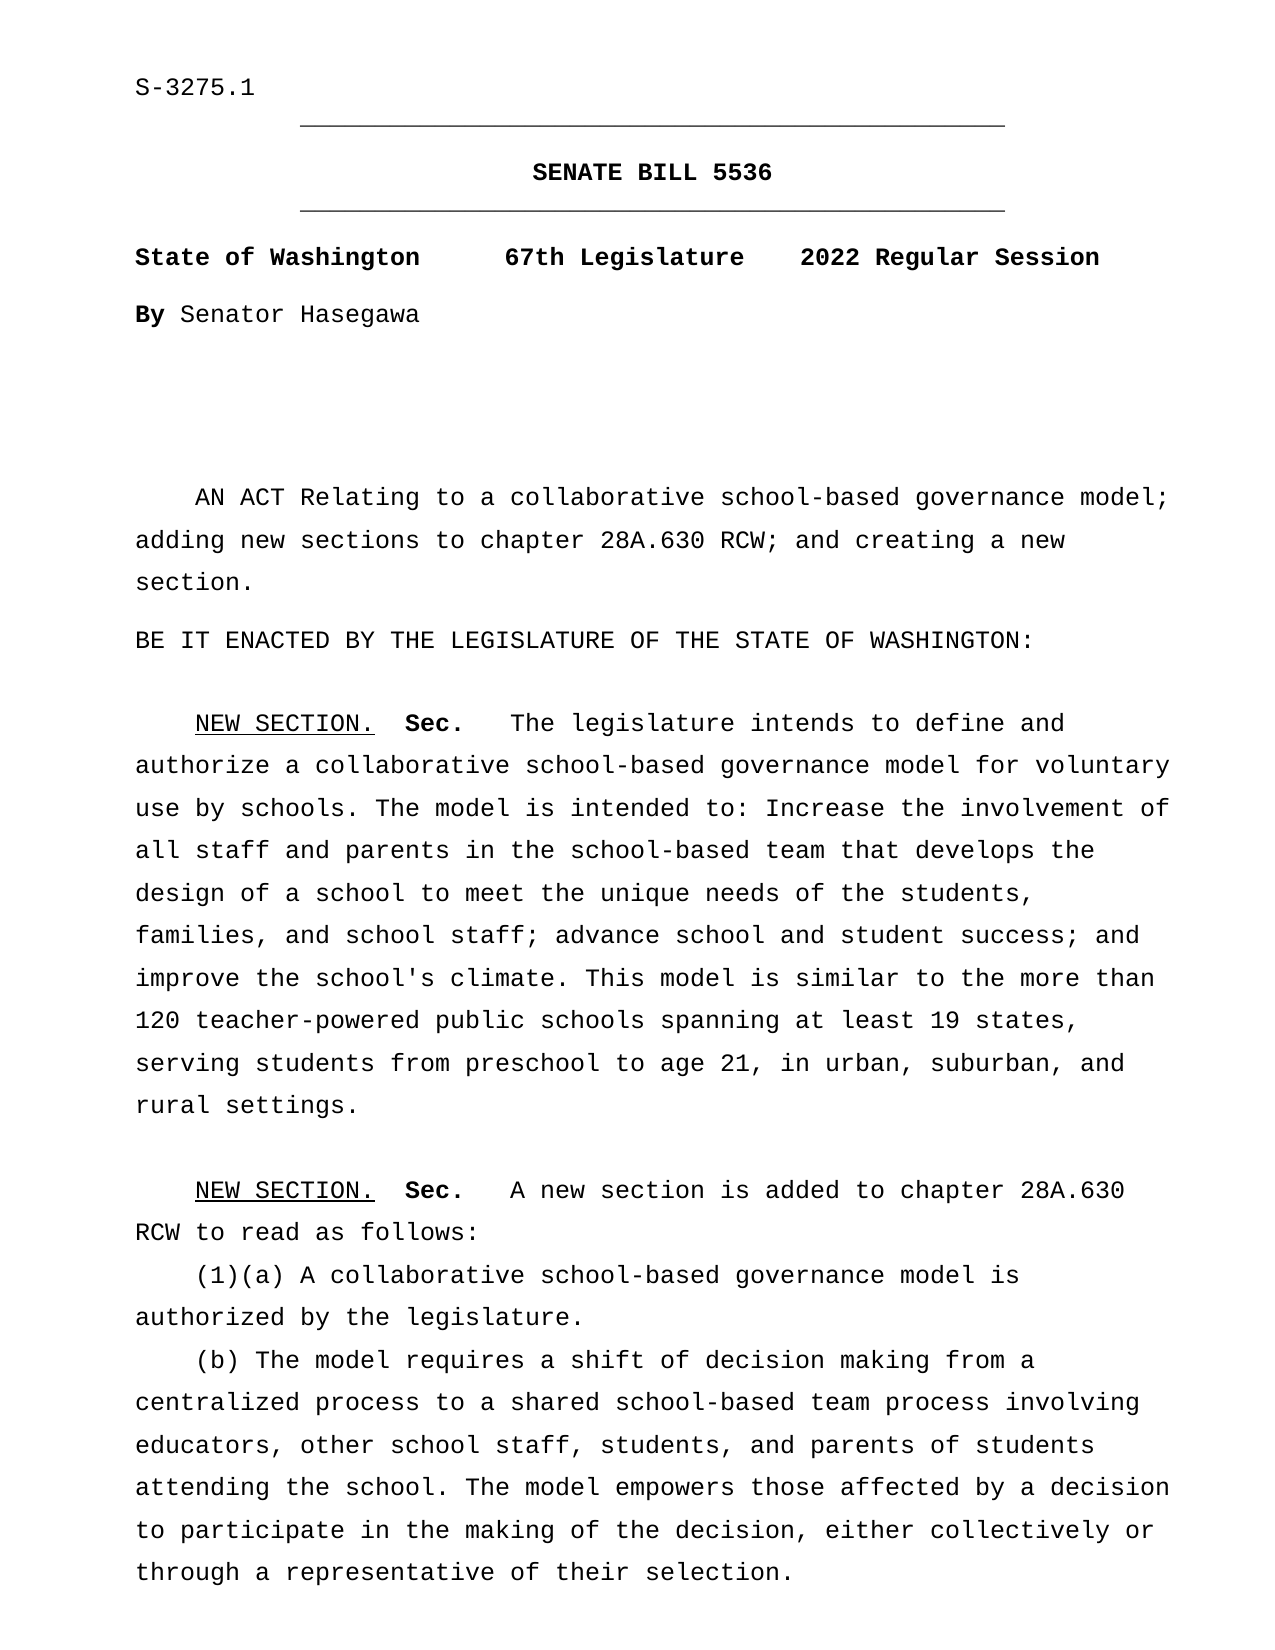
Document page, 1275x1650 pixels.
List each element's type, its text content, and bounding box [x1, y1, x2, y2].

text By Senator Hasegawa [135, 302, 1170, 330]
text SENATE BILL 5536 [135, 160, 1170, 188]
text State of Washington 67th Legislature 2022 Regular Session [135, 245, 1170, 273]
text NEW SECTION. Sec. The legislature intends to define and authorize a collaborative school-based governance model for voluntary use by schools. The model is intended to: Increase the involvement of all staff and parents in the school-based team that develops the design of a school to meet the unique needs of the students, families, and school staff; advance school and student success; and improve the school's climate. This model is similar to the more than 120 teacher-powered public schools spanning at least 19 states, serving students from preschool to age 21, in urban, suburban, and rural settings. [135, 697, 1170, 1122]
text (b) The model requires a shift of decision making from a centralized process to a shared school-based team process involving educators, other school staff, students, and parents of students attending the school. The model empowers those affected by a decision to participate in the making of the decision, either collectively or through a representative of their selection. [135, 1334, 1170, 1589]
text NEW SECTION. Sec. A new section is added to chapter 28A.630 RCW to read as follows: [135, 1164, 1170, 1249]
text BE IT ENACTED BY THE LEGISLATURE OF THE STATE OF WASHINGTON: [135, 627, 1170, 656]
text (1)(a) A collaborative school-based governance model is authorized by the legislature. [135, 1249, 1170, 1334]
text _______________________________________________ [135, 188, 1170, 217]
text S-3275.1 [135, 75, 1170, 103]
text AN ACT Relating to a collaborative school-based governance model; adding new sections to chapter 28A.630 RCW; and creating a new section. [135, 472, 1170, 599]
text _______________________________________________ [135, 103, 1170, 132]
